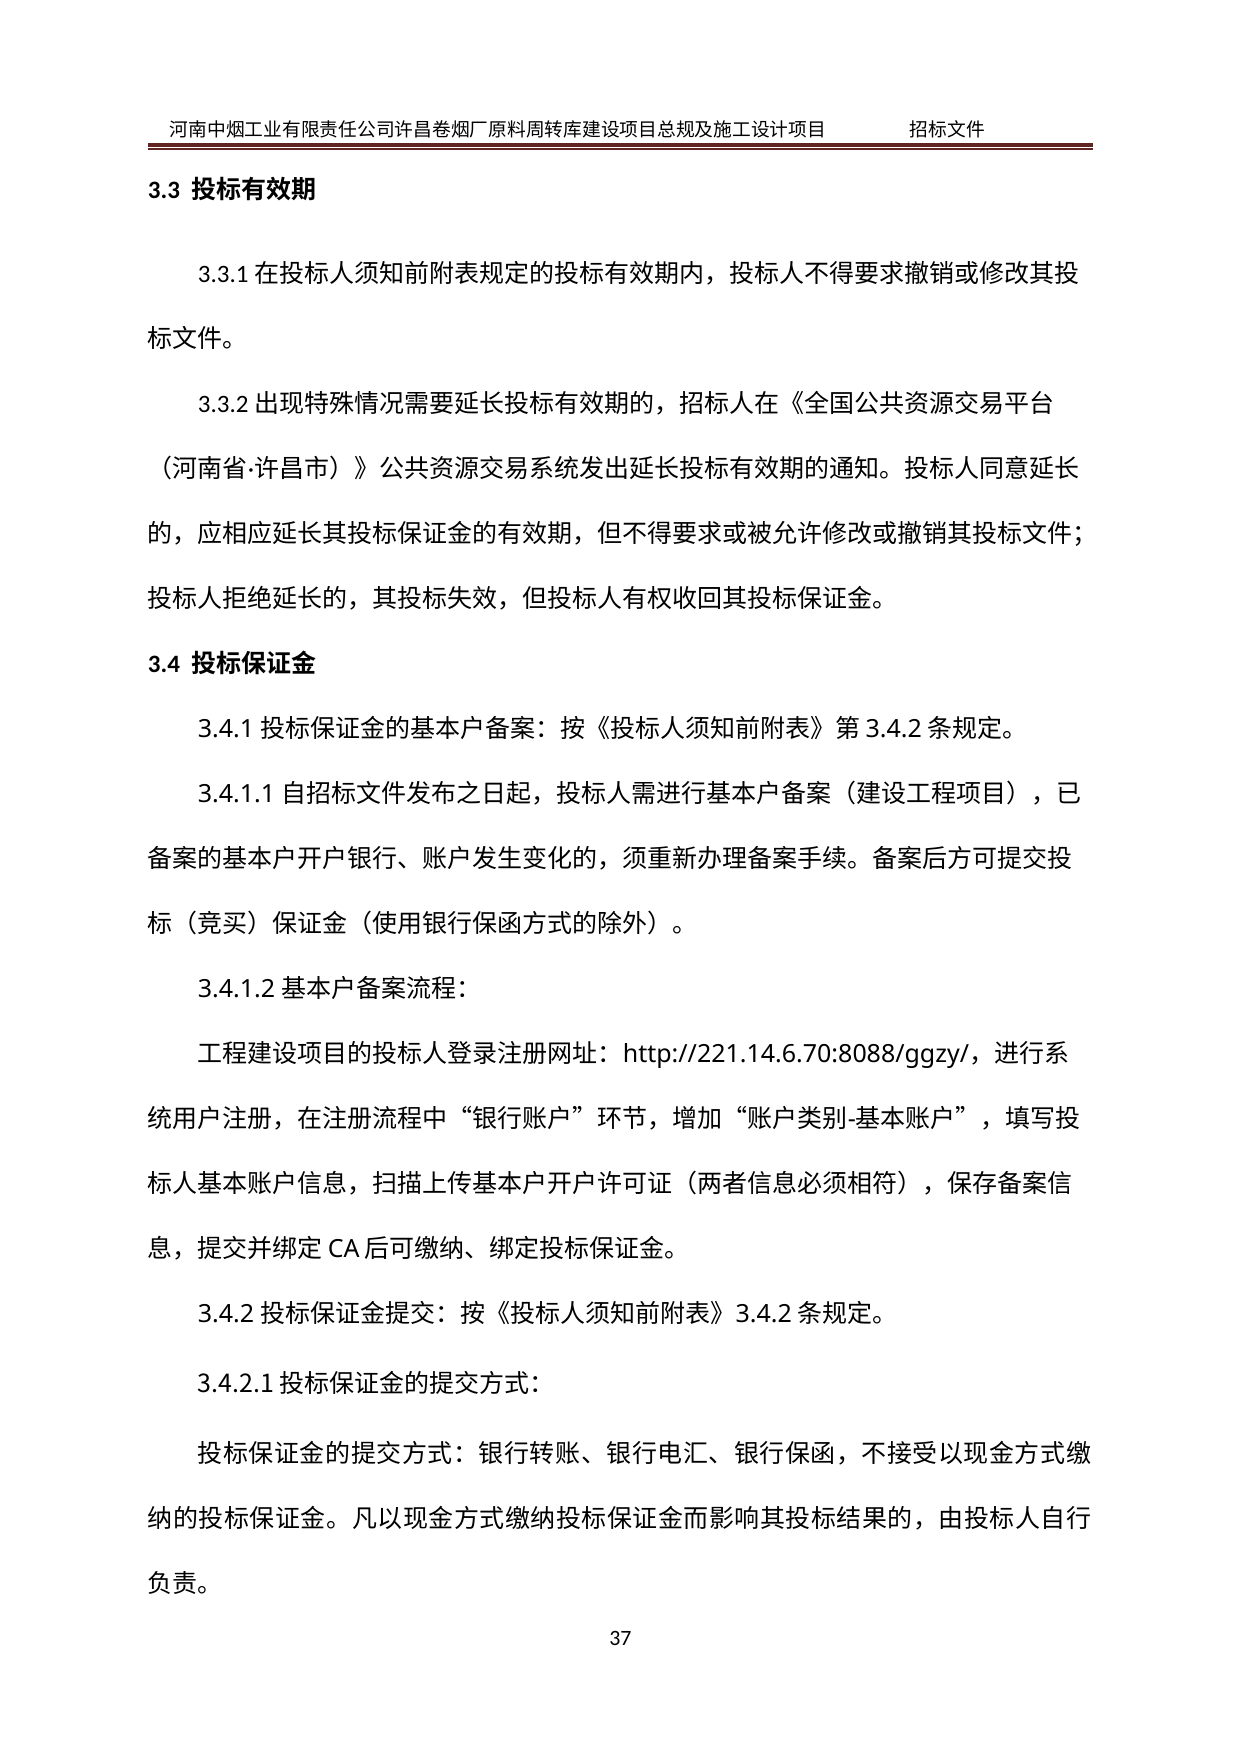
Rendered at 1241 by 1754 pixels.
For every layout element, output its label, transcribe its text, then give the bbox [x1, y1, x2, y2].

text 3.3.1 在投标人须知前附表规定的投标有效期内，投标人不得要求撤销或修改其投标文件。 [148, 239, 1093, 369]
text 工程建设项目的投标人登录注册网址：http://221.14.6.70:8088/ggzy/，进行系统用户注册，在注册流程中“银行账户”环节，增加“账户类别-基本账户”，填写投标人基本账户信息，扫描上传基本户开户许可证（两者信息必须相符），保存备案信息，提交并绑定CA后可缴纳、绑定投标保证金。 [148, 1019, 1093, 1279]
text 3.4.2 投标保证金提交：按《投标人须知前附表》3.4.2条规定。 [148, 1279, 1093, 1344]
text 投标保证金的提交方式：银行转账、银行电汇、银行保函，不接受以现金方式缴纳的投标保证金。凡以现金方式缴纳投标保证金而影响其投标结果的，由投标人自行负责。 [148, 1419, 1093, 1614]
text 3.4.1.1 自招标文件发布之日起，投标人需进行基本户备案（建设工程项目），已备案的基本户开户银行、账户发生变化的，须重新办理备案手续。备案后方可提交投标（竞买）保证金（使用银行保函方式的除外）。 [148, 759, 1093, 954]
text 3.4 投标保证金 [148, 629, 1093, 694]
text 3.3 投标有效期 [148, 156, 1093, 221]
text 3.4.1.2 基本户备案流程： [148, 954, 1093, 1019]
text 3.4.2.1 投标保证金的提交方式： [148, 1349, 1093, 1414]
text 3.4.1 投标保证金的基本户备案：按《投标人须知前附表》第3.4.2条规定。 [148, 694, 1093, 759]
text 3.3.2 出现特殊情况需要延长投标有效期的，招标人在《全国公共资源交易平台（河南省·许昌市）》公共资源交易系统发出延长投标有效期的通知。投标人同意延长的，应相应延长其投标保证金的有效期，但不得要求或被允许修改或撤销其投标文件；投标人拒绝延长的，其投标失效，但投标人有权收回其投标保证金。 [148, 369, 1093, 629]
